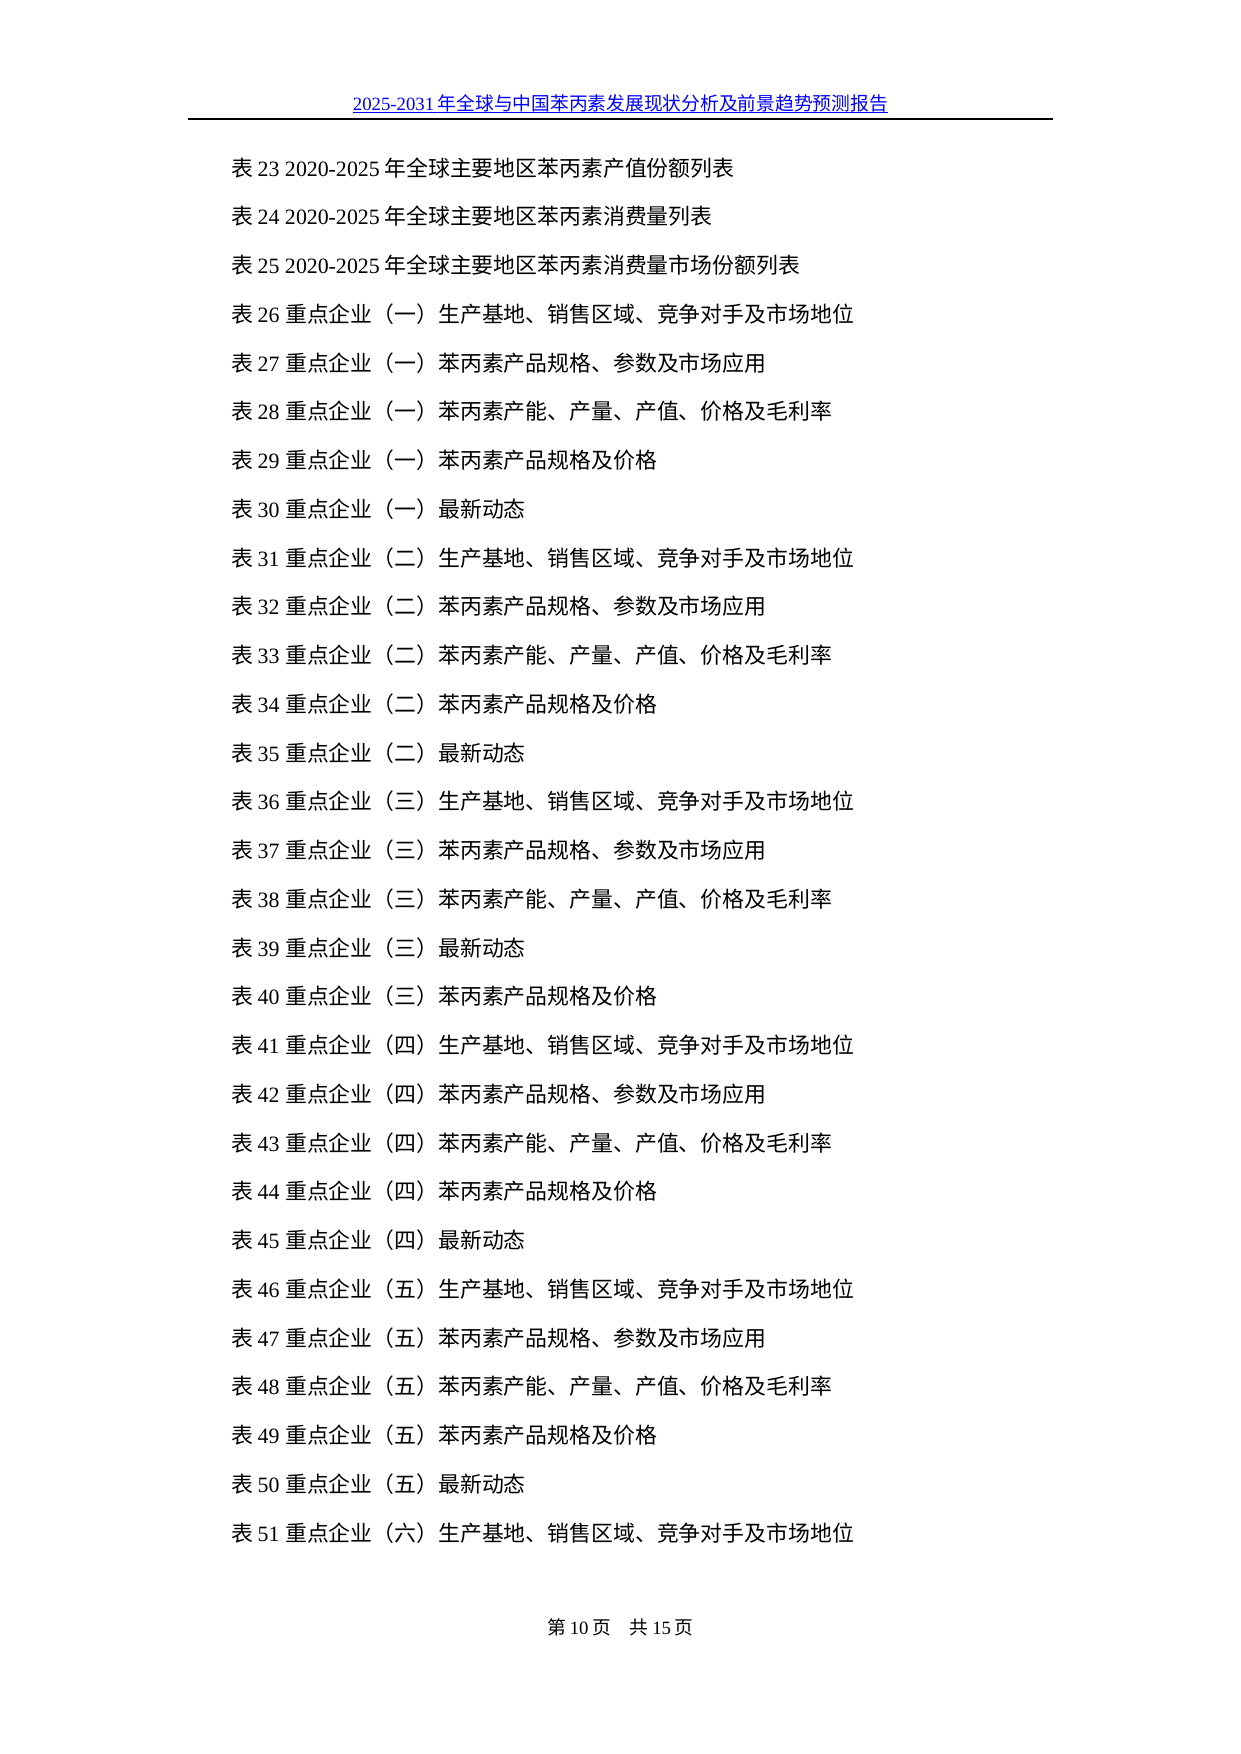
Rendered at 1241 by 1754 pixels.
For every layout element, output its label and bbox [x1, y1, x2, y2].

text [187, 150, 1053, 1548]
